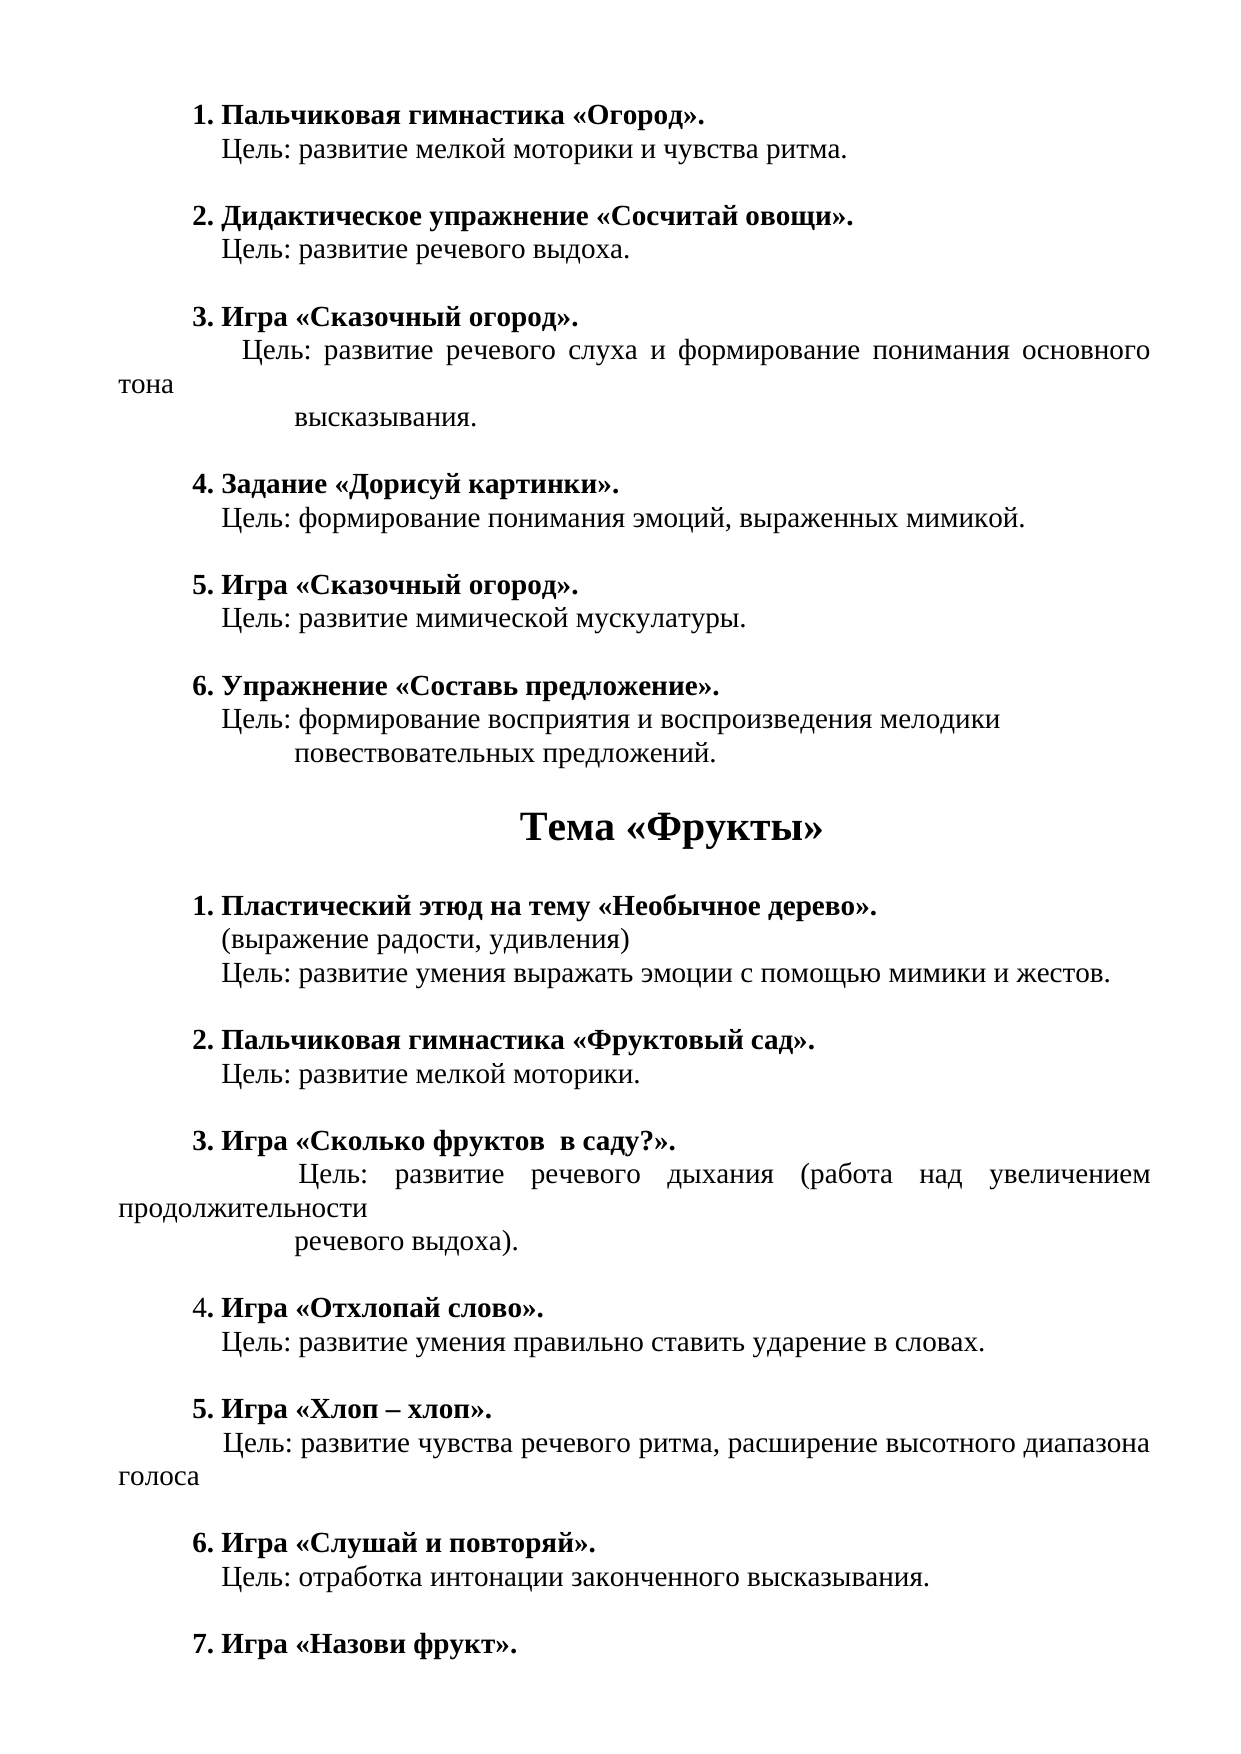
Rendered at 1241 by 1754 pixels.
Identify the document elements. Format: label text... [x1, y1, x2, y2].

text повествовательных предложений. [118, 735, 1152, 768]
text 2. Пальчиковая гимнастика «Фруктовый сад». [118, 1022, 1152, 1056]
text 1. Пластический этюд на тему «Необычное дерево». [118, 888, 1152, 922]
text 4. Задание «Дорисуй картинки». [118, 466, 1152, 500]
text высказывания. [118, 399, 1152, 433]
text 3. Игра «Сказочный огород». [118, 299, 1152, 332]
text 1. Пальчиковая гимнастика «Огород». [118, 97, 1152, 131]
text Цель: развитие чувства речевого ритма, расширение высотного диапазона голоса [118, 1425, 1152, 1492]
text 2. Дидактическое упражнение «Сосчитай овощи». [118, 198, 1152, 232]
text Цель: формирование восприятия и воспроизведения мелодики [118, 701, 1152, 735]
text Цель: развитие речевого слуха и формирование понимания основного тона [118, 332, 1152, 399]
text Цель: формирование понимания эмоций, выраженных мимикой. [118, 500, 1152, 533]
text 5. Игра «Хлоп – хлоп». [118, 1391, 1152, 1425]
text Цель: развитие мелкой моторики и чувства ритма. [118, 131, 1152, 164]
text Цель: развитие мелкой моторики. [118, 1056, 1152, 1089]
text 6. Игра «Слушай и повторяй». [118, 1525, 1152, 1559]
text 3. Игра «Сколько фруктов в саду?». [118, 1123, 1152, 1156]
text речевого выдоха). [118, 1223, 1152, 1257]
text (выражение радости, удивления) [118, 922, 1152, 955]
text Цель: развитие мимической мускулатуры. [118, 601, 1152, 634]
text 6. Упражнение «Составь предложение». [118, 668, 1152, 701]
text Тема «Фрукты» [118, 802, 1152, 850]
text 7. Игра «Назови фрукт». [118, 1626, 1152, 1659]
text Цель: развитие речевого дыхания (работа над увеличением продолжительности [118, 1156, 1152, 1223]
text Цель: развитие умения выражать эмоции с помощью мимики и жестов. [118, 955, 1152, 989]
text 4. Игра «Отхлопай слово». [118, 1291, 1152, 1324]
text Цель: отработка интонации законченного высказывания. [118, 1559, 1152, 1592]
text Цель: развитие умения правильно ставить ударение в словах. [118, 1324, 1152, 1358]
text 5. Игра «Сказочный огород». [118, 567, 1152, 601]
text Цель: развитие речевого выдоха. [118, 232, 1152, 265]
